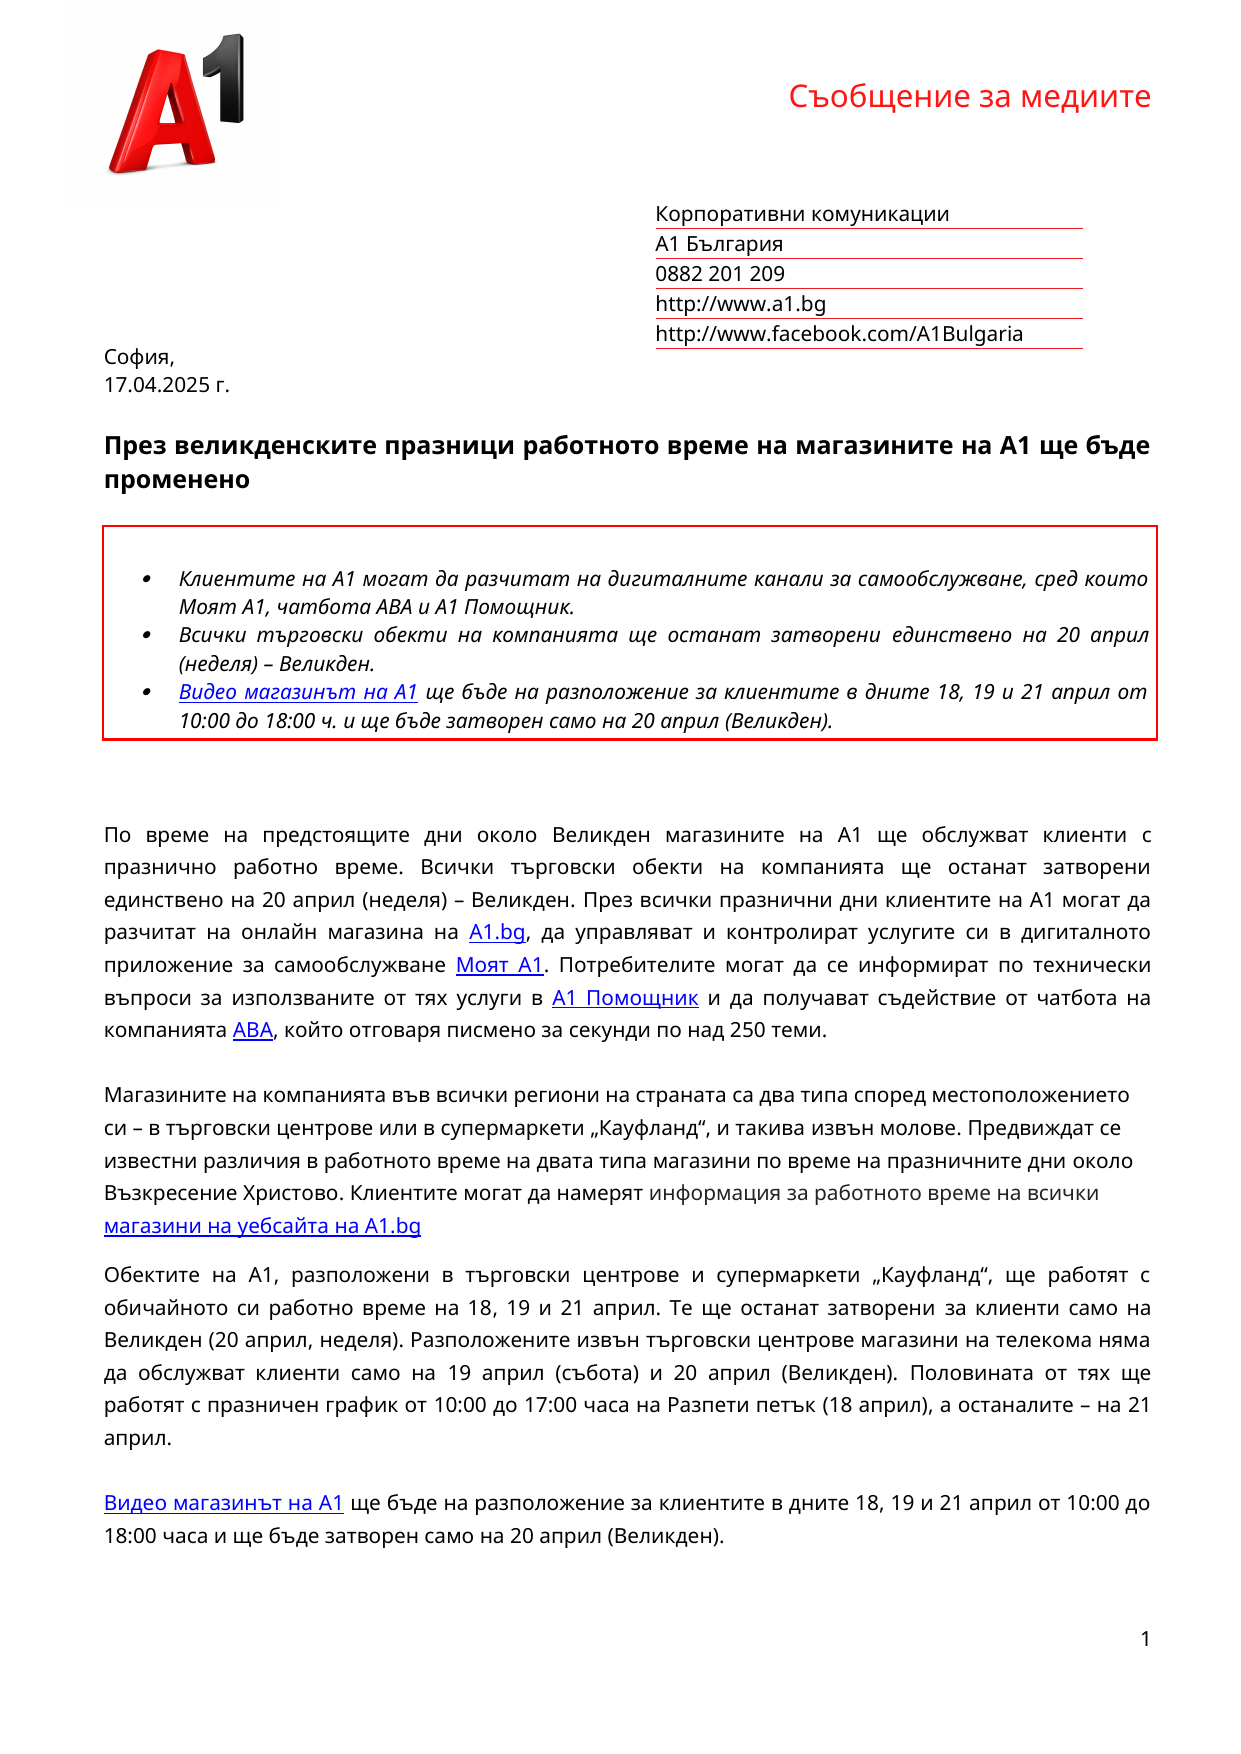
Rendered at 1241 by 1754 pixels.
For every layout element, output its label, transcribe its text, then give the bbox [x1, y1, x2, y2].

text София, [44, 342, 1152, 371]
text Магазините на компанията във всички региони на страната са два типа според местоположението си – в търговски центрове или в супермаркети „Кауфланд“, и такива извън молове. Предвиждат се известни различия в работното време на двата типа магазини по време на празничните дни около Възкресение Христово. Клиентите могат да намерят информация за работното време на всички магазини на уебсайта на А1.bg [103, 1081, 1152, 1239]
list Клиентите на А1 могат да разчитат на дигиталните канали за самообслужване, сред които Моят А1, чатбота АВА и А1 Помощник. [141, 564, 1152, 621]
table_cell http://www.а1.bg [656, 289, 1083, 317]
list Видео магазинът на А1 ще бъде на разположение за клиентите в дните 18, 19 и 21 април от 10:00 до 18:00 ч. и ще бъде затворен само на 20 април (Великден). [141, 677, 1152, 734]
table_cell http://www.facebook.com/A1Bulgaria [656, 319, 1083, 347]
text По време на предстоящите дни около Великден магазините на А1 ще обслужват клиенти с празнично работно време. Всички търговски обекти на компанията ще останат затворени единствено на 20 април (неделя) – Великден. През всички празнични дни клиентите на А1 могат да разчитат на онлайн магазина на A1.bg, да управляват и контролират услугите си в дигиталното приложение за самообслужване Моят А1. Потребителите могат да се информират по технически въпроси за използваните от тях услуги в А1 Помощник и да получават съдействие от чатбота на компанията АВА, който отговаря писмено за секунди по над 250 теми. [103, 820, 1152, 1044]
list Всички търговски обекти на компанията ще останат затворени единствено на 20 април (неделя) – Великден. [141, 621, 1152, 677]
table_header Корпоративни комуникации [656, 200, 1083, 227]
table_cell А1 България [656, 229, 1083, 257]
text Обектите на А1, разположени в търговски центрове и супермаркети „Кауфланд“, ще работят с обичайното си работно време на 18, 19 и 21 април. Те ще останат затворени за клиенти само на Великден (20 април, неделя). Разположените извън търговски центрове магазини на телекома няма да обслужват клиенти само на 19 април (събота) и 20 април (Великден). Половината от тях ще работят с празничен график от 10:00 до 17:00 часа на Разпети петък (18 април), а останалите – на 21 април. [103, 1260, 1152, 1452]
text 17.04.2025 г. [103, 371, 1152, 399]
text През великденските празници работното време на магазините на А1 ще бъде променено [103, 427, 1152, 496]
table_cell 0882 201 209 [656, 259, 1083, 287]
text Видео магазинът на А1 ще бъде на разположение за клиентите в дните 18, 19 и 21 април от 10:00 до 18:00 часа и ще бъде затворен само на 20 април (Великден). [103, 1488, 1152, 1549]
picture [65, 0, 275, 210]
